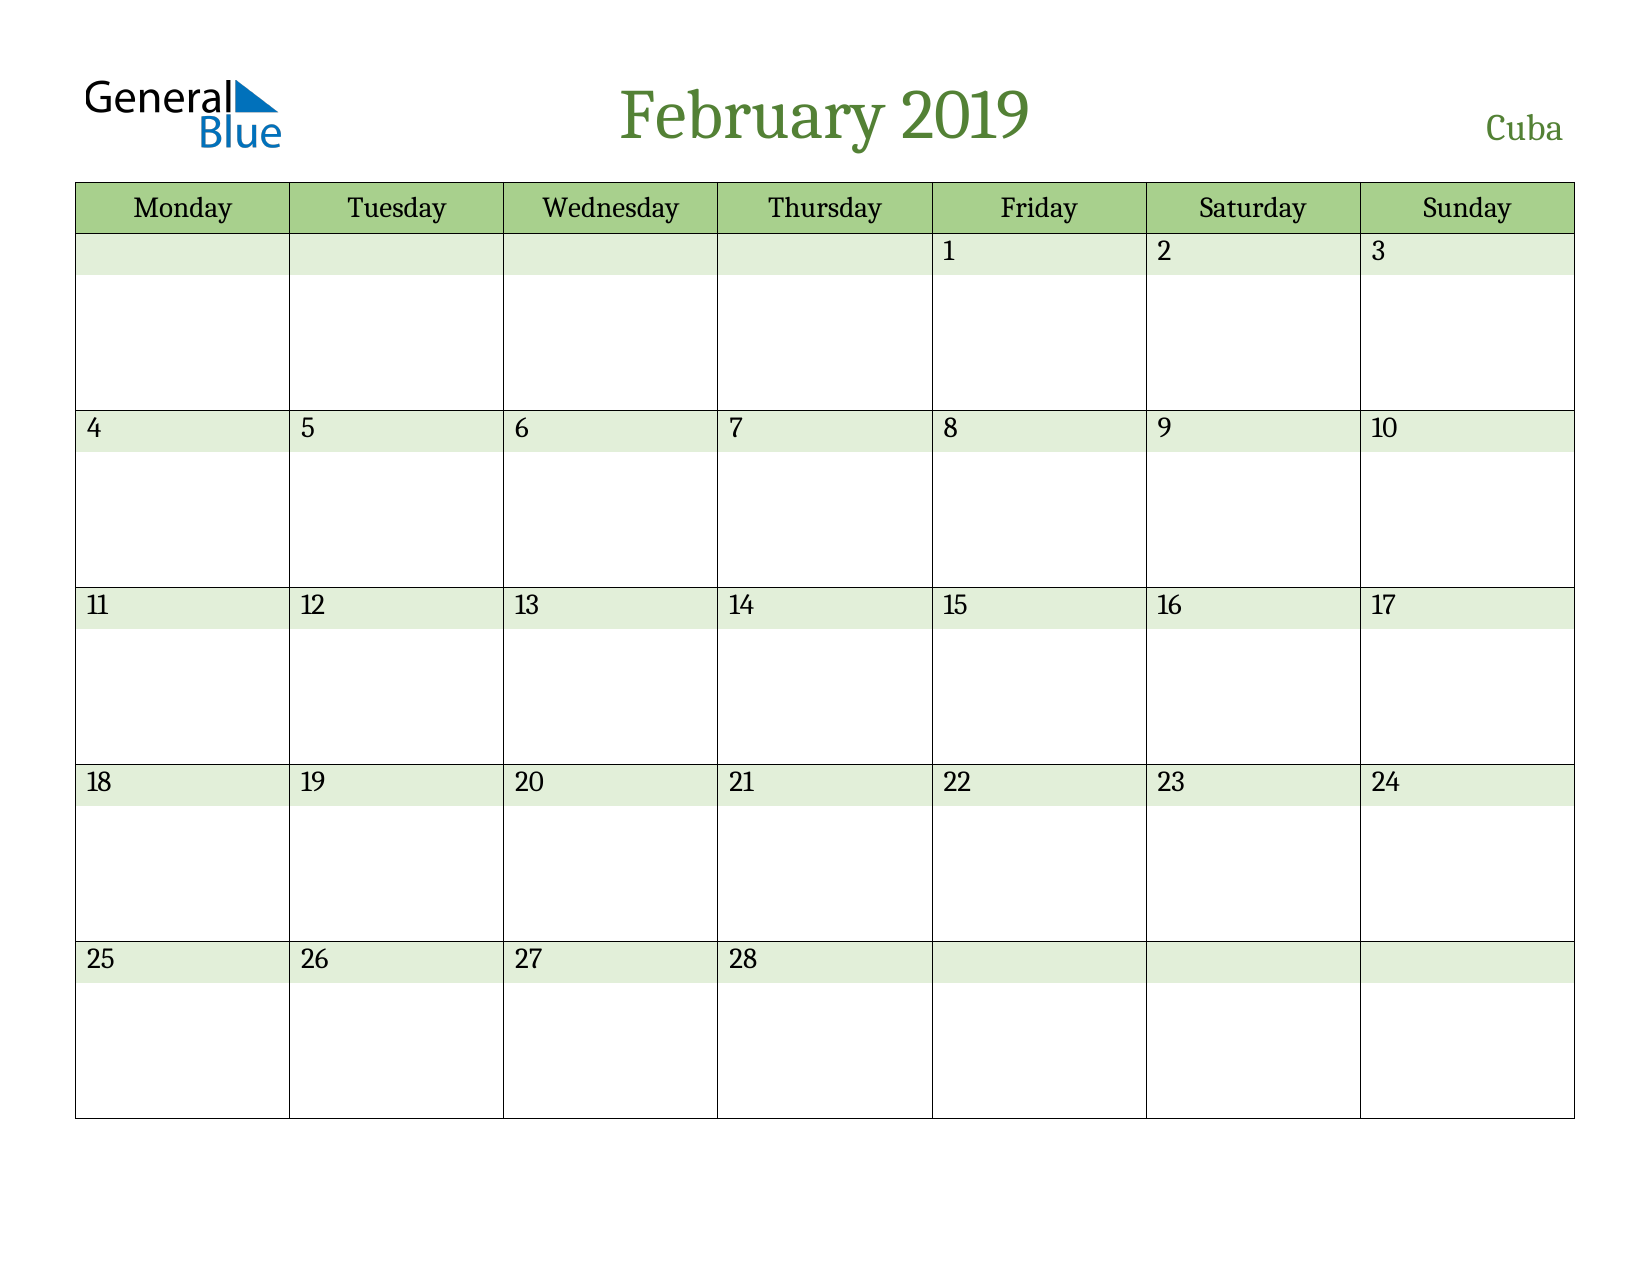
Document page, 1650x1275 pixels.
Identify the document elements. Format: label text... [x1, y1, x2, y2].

table_cell [1361, 275, 1574, 410]
table_cell 9 [1147, 411, 1360, 452]
table_cell Thursday [718, 183, 932, 233]
table_cell [290, 983, 503, 1118]
table_cell 20 [504, 765, 717, 806]
table_cell 6 [504, 411, 717, 452]
table_cell Wednesday [504, 183, 717, 233]
table_cell 10 [1361, 411, 1574, 452]
table_cell [933, 806, 1146, 941]
table_cell 22 [933, 765, 1146, 806]
table_cell [933, 629, 1146, 764]
table_cell [504, 234, 717, 275]
table_cell [76, 629, 289, 764]
table_cell 24 [1361, 765, 1574, 806]
table_cell [933, 983, 1146, 1118]
table_cell 26 [290, 942, 503, 983]
table_cell [1147, 983, 1360, 1118]
table_cell 8 [933, 411, 1146, 452]
table_cell [504, 983, 717, 1118]
table_cell [933, 275, 1146, 410]
table_cell [1361, 942, 1574, 983]
table_cell Monday [76, 183, 289, 233]
table_cell 17 [1361, 588, 1574, 629]
table_cell 11 [76, 588, 289, 629]
table_cell [718, 806, 932, 941]
table_cell 3 [1361, 234, 1574, 275]
table_cell [76, 806, 289, 941]
table_cell [76, 275, 289, 410]
table_cell Sunday [1361, 183, 1574, 233]
table_cell 25 [76, 942, 289, 983]
table_cell [290, 234, 503, 275]
table_cell [1147, 629, 1360, 764]
table_cell [1361, 452, 1574, 587]
table_cell 15 [933, 588, 1146, 629]
table_header February 2019 [504, 75, 1146, 182]
table_cell [718, 275, 932, 410]
table_cell [1361, 806, 1574, 941]
table_cell [76, 983, 289, 1118]
table_cell [290, 452, 503, 587]
table_cell [504, 806, 717, 941]
table_cell Friday [933, 183, 1146, 233]
table_cell [1147, 275, 1360, 410]
table_cell 18 [76, 765, 289, 806]
table_cell [718, 629, 932, 764]
table_cell [1361, 629, 1574, 764]
table_cell Tuesday [290, 183, 503, 233]
table_cell 12 [290, 588, 503, 629]
table_cell [718, 234, 932, 275]
table_cell 28 [718, 942, 932, 983]
table_cell 13 [504, 588, 717, 629]
table_cell 7 [718, 411, 932, 452]
picture [86, 80, 281, 148]
table_cell 23 [1147, 765, 1360, 806]
table_cell [290, 629, 503, 764]
table_cell 2 [1147, 234, 1360, 275]
table_cell [504, 275, 717, 410]
table_cell [76, 234, 289, 275]
table_cell [290, 275, 503, 410]
table_cell [1361, 983, 1574, 1118]
table_cell [290, 806, 503, 941]
table_cell [1147, 942, 1360, 983]
table_cell 4 [76, 411, 289, 452]
table_cell [718, 983, 932, 1118]
table_cell 21 [718, 765, 932, 806]
table_cell [933, 942, 1146, 983]
table_header Cuba [1146, 75, 1574, 182]
table_cell 1 [933, 234, 1146, 275]
table_cell 5 [290, 411, 503, 452]
table_cell [933, 452, 1146, 587]
table_cell Saturday [1147, 183, 1360, 233]
table_cell [76, 452, 289, 587]
table_cell [504, 629, 717, 764]
table_cell 27 [504, 942, 717, 983]
table_cell 14 [718, 588, 932, 629]
table_cell [1147, 452, 1360, 587]
table_cell [718, 452, 932, 587]
table_cell [504, 452, 717, 587]
table_cell 16 [1147, 588, 1360, 629]
table_header [76, 75, 503, 182]
table_cell [1147, 806, 1360, 941]
table_cell 19 [290, 765, 503, 806]
